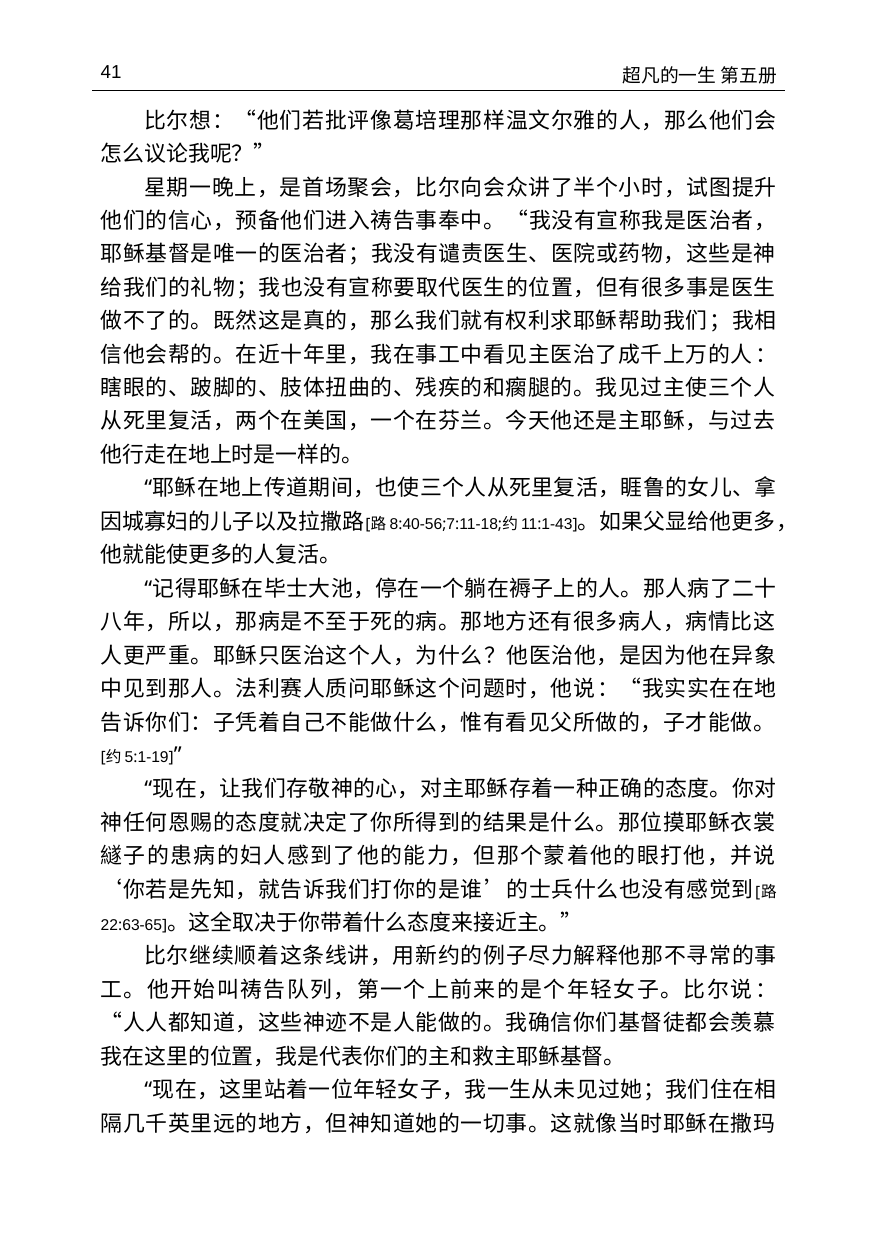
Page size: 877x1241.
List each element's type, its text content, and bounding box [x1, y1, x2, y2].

text “耶稣在地上传道期间，也使三个人从死里复活，睚鲁的女儿、拿因城寡妇的儿子以及拉撒路[路8:40-56;7:11-18;约11:1-43]。如果父显给他更多，他就能使更多的人复活。 [100, 469, 777, 570]
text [100, 1071, 777, 1138]
text 星期一晚上，是首场聚会，比尔向会众讲了半个小时，试图提升他们的信心，预备他们进入祷告事奉中。“我没有宣称我是医治者，耶稣基督是唯一的医治者；我没有谴责医生、医院或药物，这些是神给我们的礼物；我也没有宣称要取代医生的位置，但有很多事是医生做不了的。既然这是真的，那么我们就有权利求耶稣帮助我们；我相信他会帮的。在近十年里，我在事工中看见主医治了成千上万的人：瞎眼的、跛脚的、肢体扭曲的、残疾的和瘸腿的。我见过主使三个人从死里复活，两个在美国，一个在芬兰。今天他还是主耶稣，与过去他行走在地上时是一样的。 [100, 169, 777, 469]
text 比尔继续顺着这条线讲，用新约的例子尽力解释他那不寻常的事工。他开始叫祷告队列，第一个上前来的是个年轻女子。比尔说：“人人都知道，这些神迹不是人能做的。我确信你们基督徒都会羡慕我在这里的位置，我是代表你们的主和救主耶稣基督。 [100, 938, 777, 1071]
text “现在，让我们存敬神的心，对主耶稣存着一种正确的态度。你对神任何恩赐的态度就决定了你所得到的结果是什么。那位摸耶稣衣裳繸子的患病的妇人感到了他的能力，但那个蒙着他的眼打他，并说‘你若是先知，就告诉我们打你的是谁’的士兵什么也没有感觉到[路22:63-65]。这全取决于你带着什么态度来接近主。” [100, 771, 777, 938]
text “记得耶稣在毕士大池，停在一个躺在褥子上的人。那人病了二十八年，所以，那病是不至于死的病。那地方还有很多病人，病情比这人更严重。耶稣只医治这个人，为什么？他医治他，是因为他在异象中见到那人。法利赛人质问耶稣这个问题时，他说：“我实实在在地告诉你们：子凭着自己不能做什么，惟有看见父所做的，子才能做。[约5:1-19]” [100, 570, 777, 771]
text 比尔想：“他们若批评像葛培理那样温文尔雅的人，那么他们会怎么议论我呢？” [100, 102, 777, 169]
